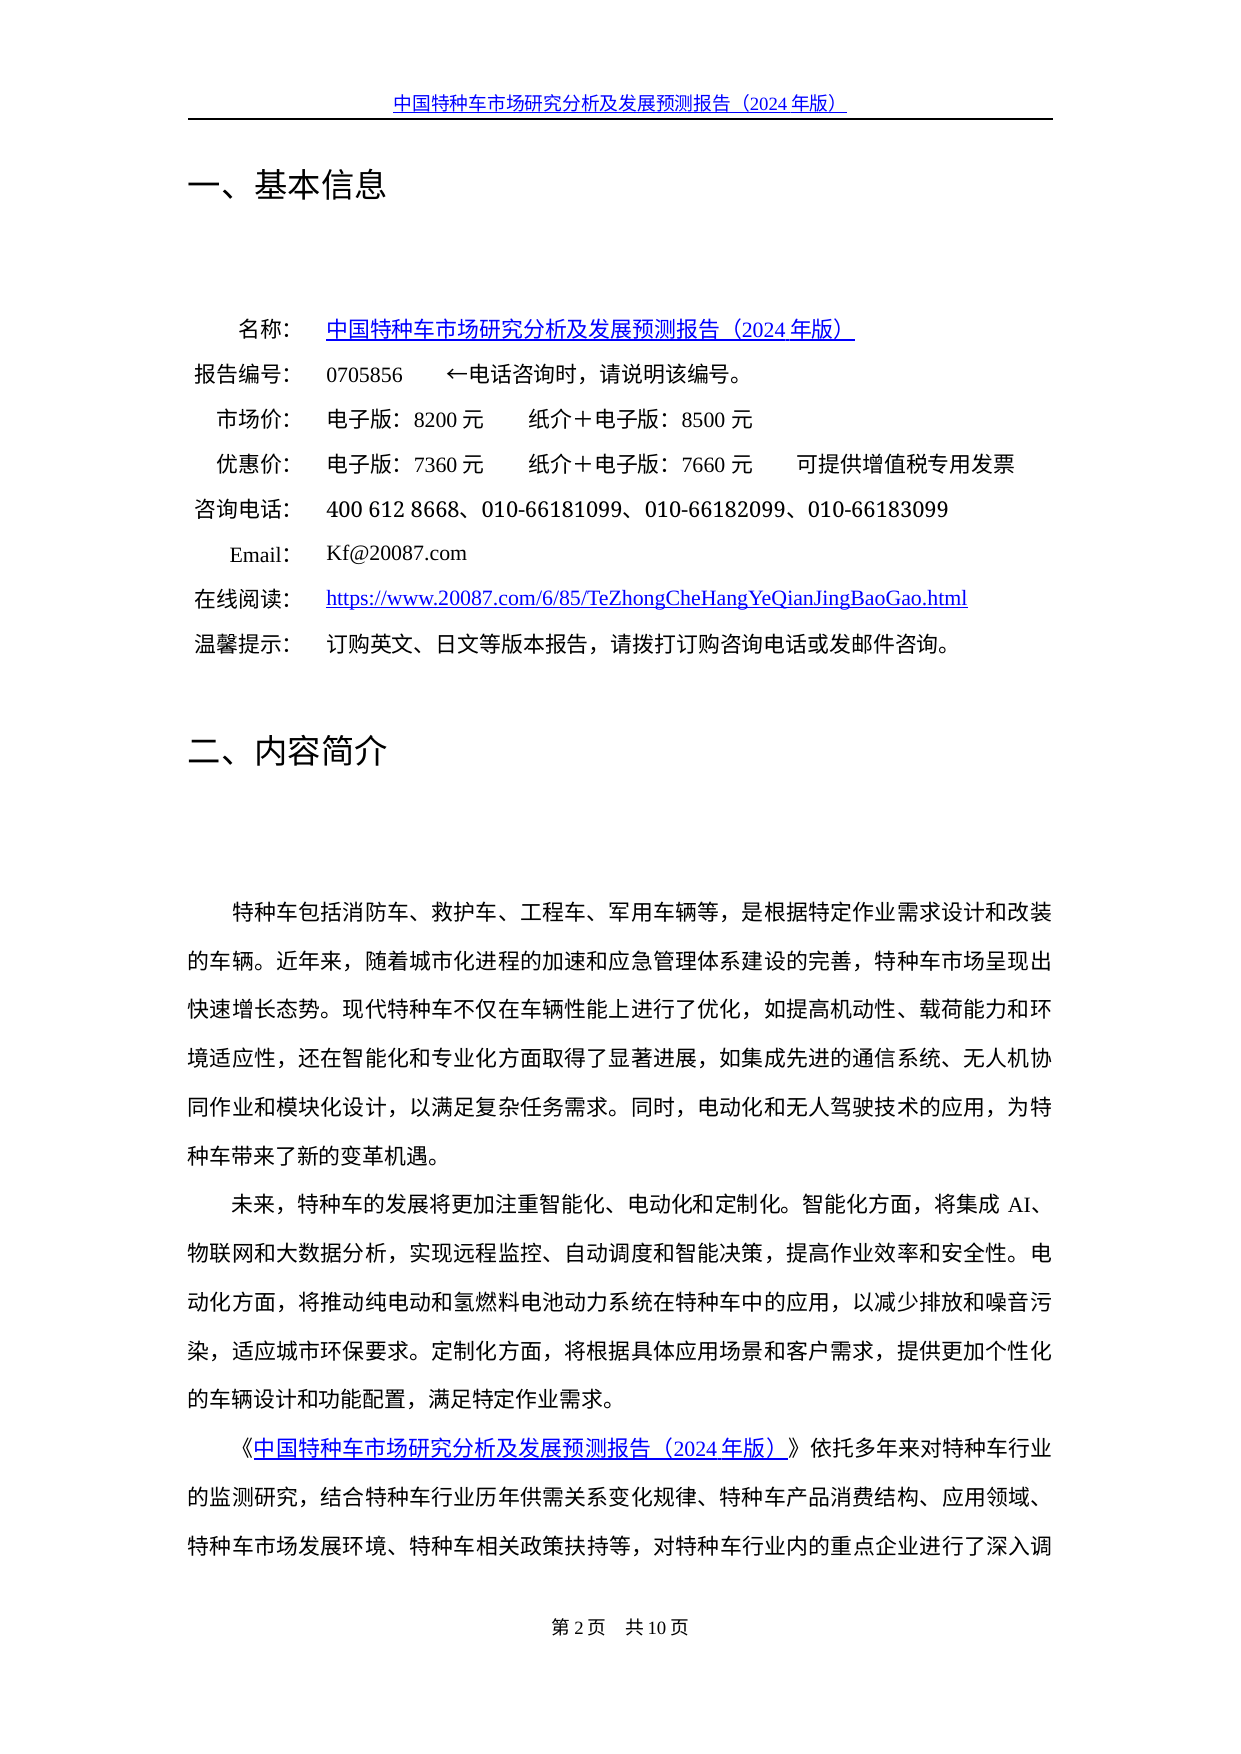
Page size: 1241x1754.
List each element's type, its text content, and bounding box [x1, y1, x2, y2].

table_cell 市场价： [167, 402, 315, 447]
table_cell 在线阅读： [167, 582, 315, 627]
table_cell 电子版：7360 元 纸介＋电子版：7660 元 可提供增值税专用发票 [315, 447, 1073, 492]
table_header 名称： [167, 312, 315, 357]
table_cell 400 612 8668、010-66181099、010-66182099、010-66183099 [315, 492, 1073, 537]
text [187, 894, 1053, 1561]
table_cell 优惠价： [167, 447, 315, 492]
title 二、内容简介 [187, 717, 1053, 782]
table_cell 咨询电话： [167, 492, 315, 537]
table_cell 0705856 ←电话咨询时，请说明该编号。 [315, 357, 1073, 402]
table_cell Email： [167, 537, 315, 582]
table_cell 报告编号： [167, 357, 315, 402]
table_cell 电子版：8200 元 纸介＋电子版：8500 元 [315, 402, 1073, 447]
title 一、基本信息 [187, 150, 1053, 215]
table_cell 温馨提示： [167, 627, 315, 672]
table_cell [315, 582, 1073, 627]
table_cell 订购英文、日文等版本报告，请拨打订购咨询电话或发邮件咨询。 [315, 627, 1073, 672]
table_header 中国特种车市场研究分析及发展预测报告（2024年版） [315, 312, 1073, 357]
table_cell Kf@20087.com [315, 537, 1073, 582]
